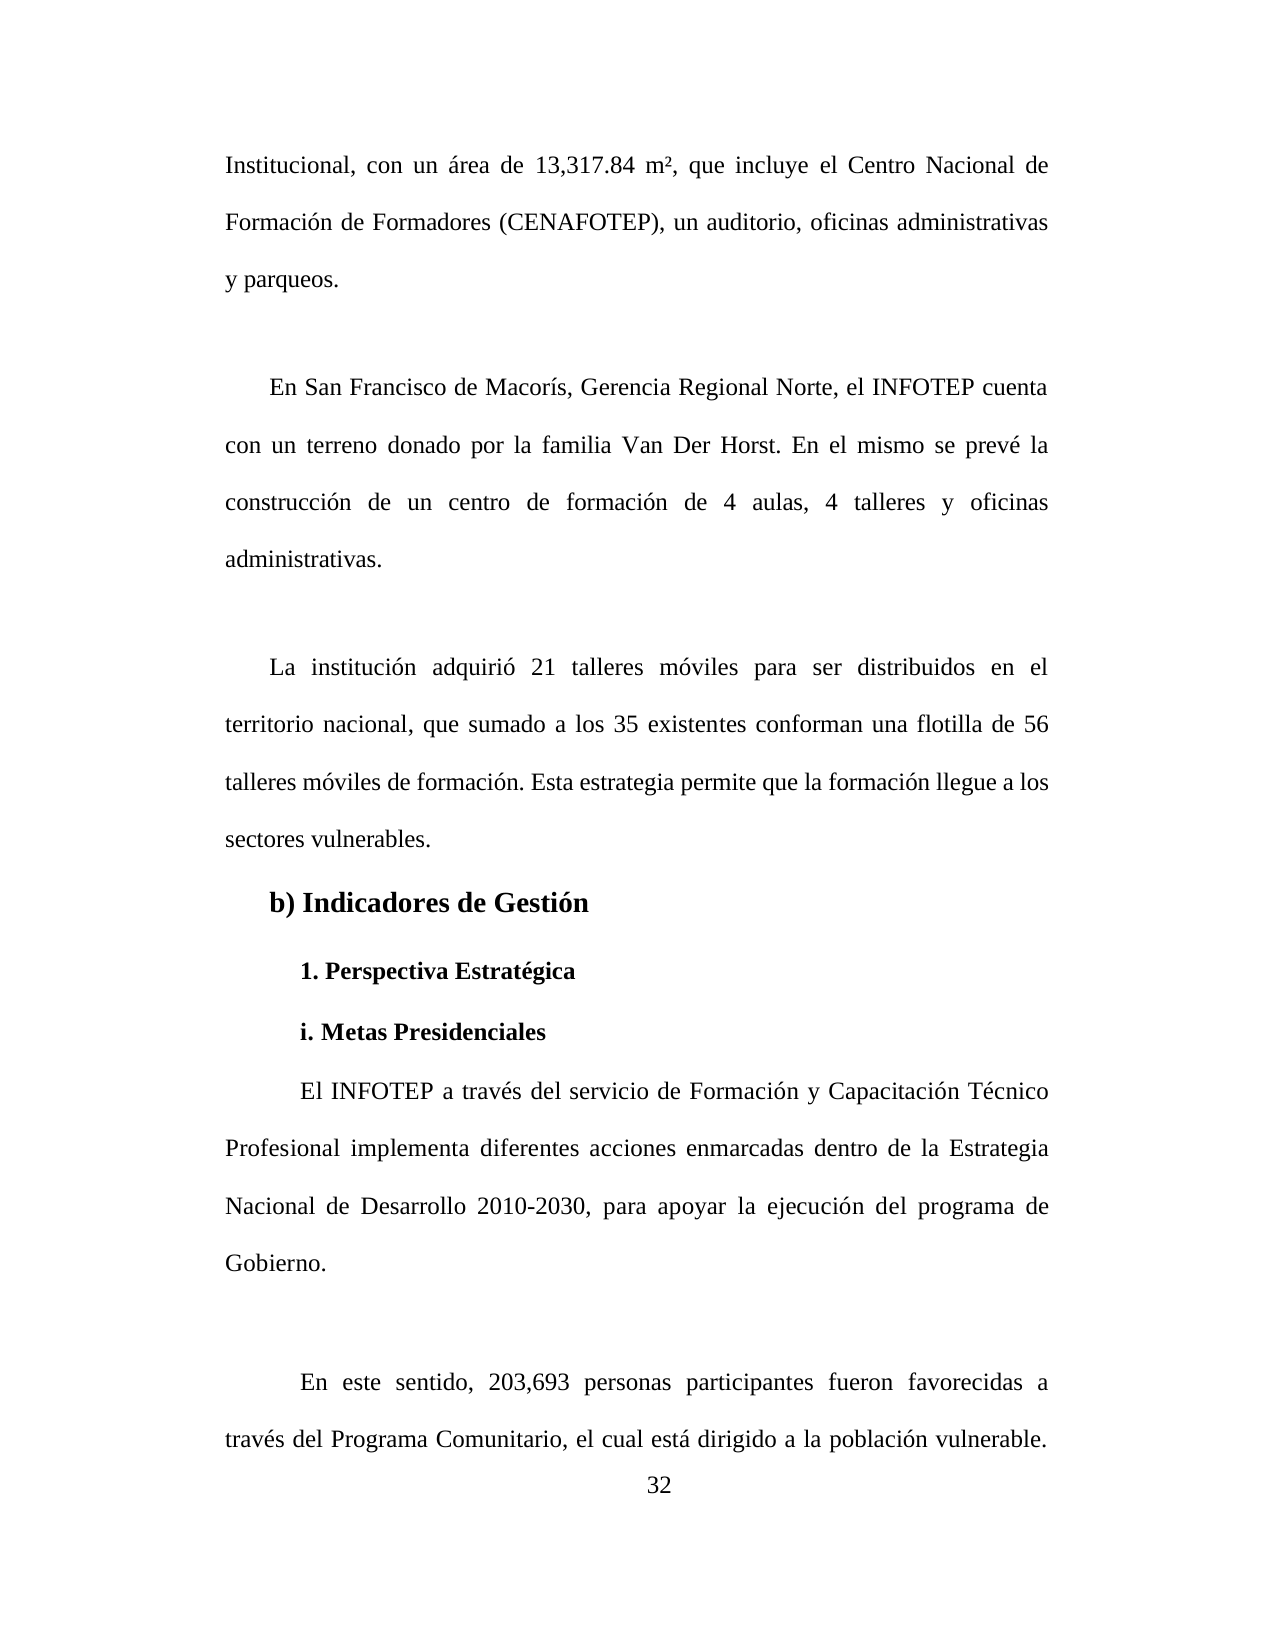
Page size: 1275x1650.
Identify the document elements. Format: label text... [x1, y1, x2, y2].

subtitle i. Metas Presidenciales [225, 1017, 1049, 1046]
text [225, 1367, 1049, 1453]
text En San Francisco de Macorís, Gerencia Regional Norte, el INFOTEP cuenta con un terreno donado por la familia Van Der Horst. En el mismo se prevé la construcción de un centro de formación de 4 aulas, 4 talleres y oficinas administrativas. [225, 372, 1049, 573]
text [225, 150, 1049, 293]
text El INFOTEP a través del servicio de Formación y Capacitación Técnico Profesional implementa diferentes acciones enmarcadas dentro de la Estrategia Nacional de Desarrollo 2010-2030, para apoyar la ejecución del programa de Gobierno. [225, 1076, 1049, 1277]
text La institución adquirió 21 talleres móviles para ser distribuidos en el territorio nacional, que sumado a los 35 existentes conforman una flotilla de 56 talleres móviles de formación. Esta estrategia permite que la formación llegue a los sectores vulnerables. [225, 652, 1049, 852]
subtitle 1. Perspectiva Estratégica [225, 956, 1049, 985]
subtitle b) Indicadores de Gestión [225, 885, 1049, 919]
